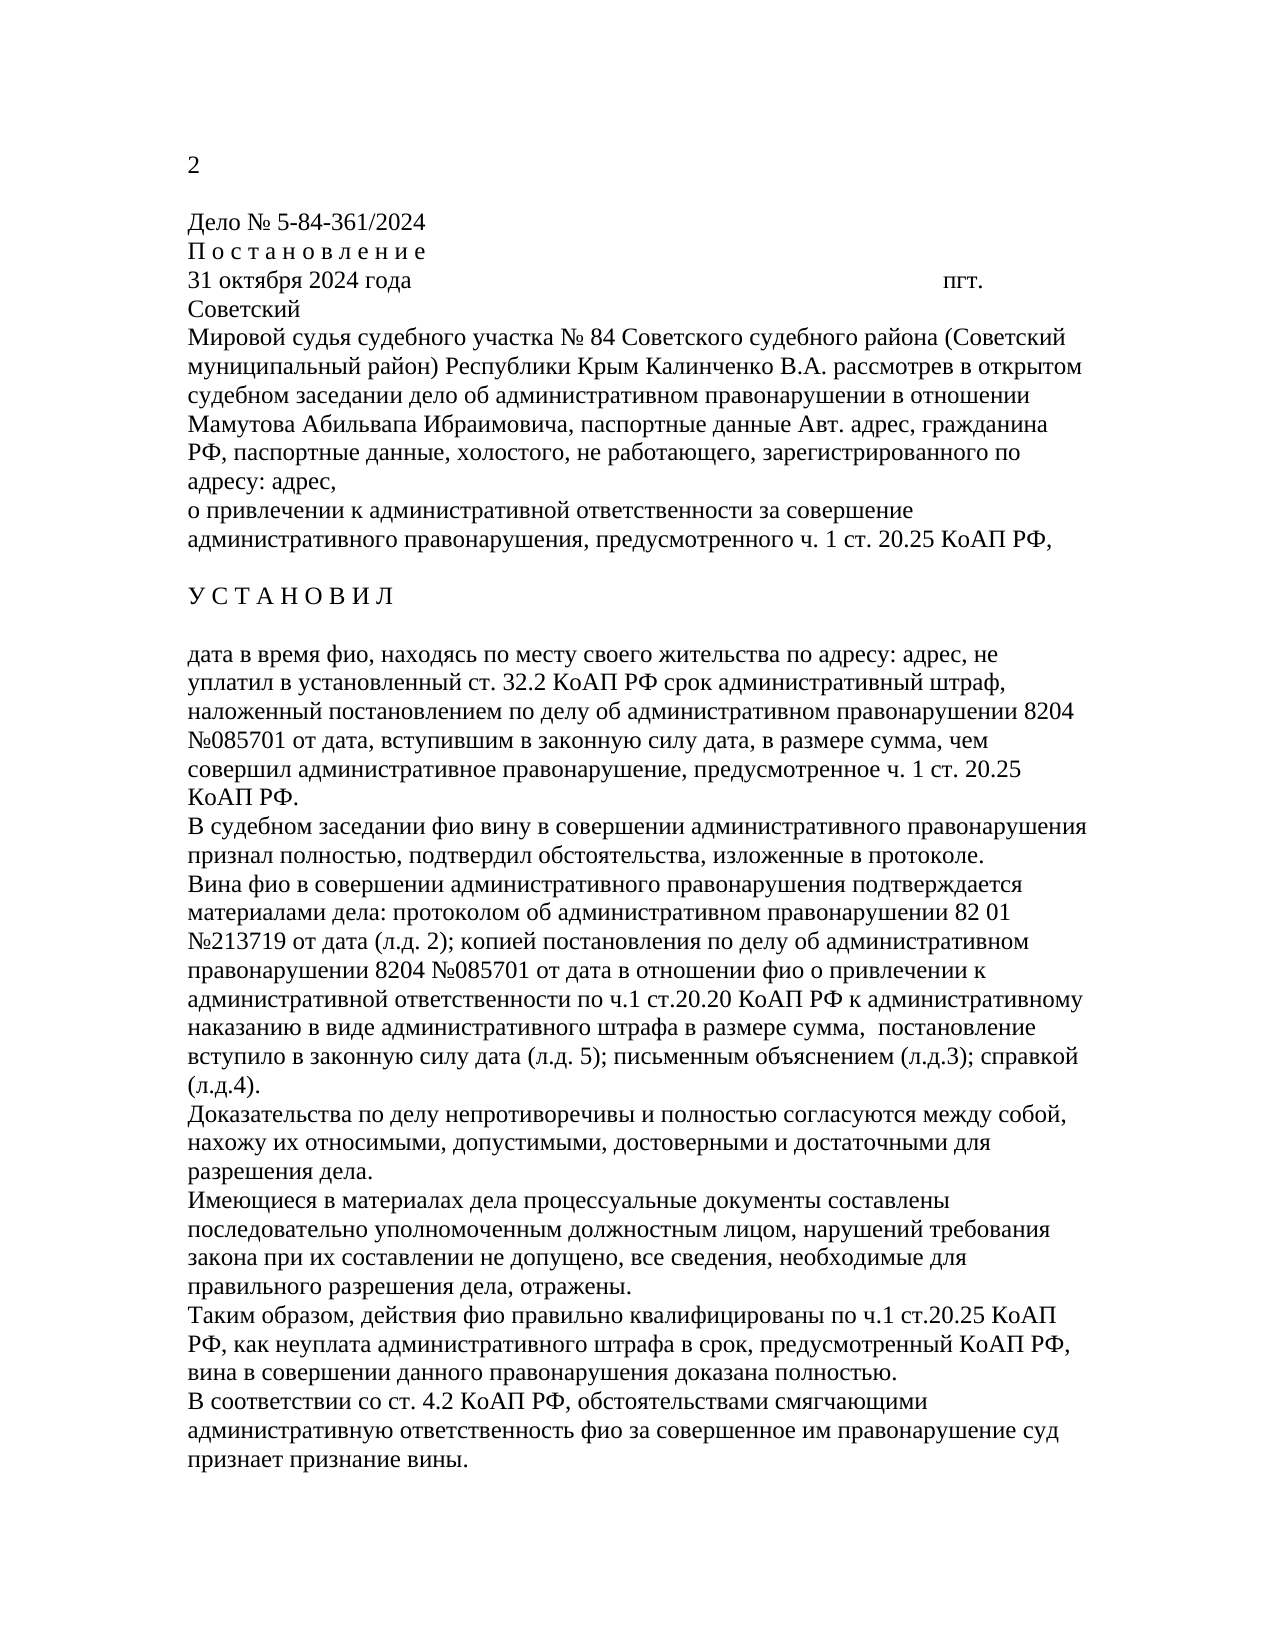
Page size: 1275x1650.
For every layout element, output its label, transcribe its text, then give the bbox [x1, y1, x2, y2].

text П о с т а н о в л е н и е [187, 236, 1087, 265]
text Имеющиеся в материалах дела процессуальные документы составлены последовательно уполномоченным должностным лицом, нарушений требования закона при их составлении не допущено, все сведения, необходимые для правильного разрешения дела, отражены. [187, 1185, 1087, 1300]
text о привлечении к административной ответственности за совершение административного правонарушения, предусмотренного ч. 1 ст. 20.25 КоАП РФ, [187, 495, 1087, 552]
text 31 октября 2024 года пгт. Советский [187, 265, 1087, 322]
text Доказательства по делу непротиворечивы и полностью согласуются между собой, нахожу их относимыми, допустимыми, достоверными и достаточными для разрешения дела. [187, 1099, 1087, 1185]
text Вина фио в совершении административного правонарушения подтверждается материалами дела: протоколом об административном правонарушении 82 01 №213719 от дата (л.д. 2); копией постановления по делу об административном правонарушении 8204 №085701 от дата в отношении фио о привлечении к административной ответственности по ч.1 ст.20.20 КоАП РФ к административному наказанию в виде административного штрафа в размере сумма, постановление вступило в законную силу дата (л.д. 5); письменным объяснением (л.д.3); справкой (л.д.4). [187, 869, 1087, 1099]
text В соответствии со ст. 4.2 КоАП РФ, обстоятельствами смягчающими административную ответственность фио за совершенное им правонарушение суд признает признание вины. [187, 1386, 1087, 1472]
text Таким образом, действия фио правильно квалифицированы по ч.1 ст.20.25 КоАП РФ, как неуплата административного штрафа в срок, предусмотренный КоАП РФ, вина в совершении данного правонарушения доказана полностью. [187, 1300, 1087, 1386]
text Мировой судья судебного участка № 84 Советского судебного района (Советский муниципальный район) Республики Крым Калинченко В.А. рассмотрев в открытом судебном заседании дело об административном правонарушении в отношении [187, 322, 1087, 409]
text Мамутова Абильвапа Ибраимовича, паспортные данные Авт. адрес, гражданина РФ, паспортные данные, холостого, не работающего, зарегистрированного по адресу: адрес, [187, 409, 1087, 495]
text В судебном заседании фио вину в совершении административного правонарушения признал полностью, подтвердил обстоятельства, изложенные в протоколе. [187, 811, 1087, 869]
text Дело № 5-84-361/2024 [187, 207, 1087, 236]
text 2 [187, 150, 1087, 179]
text дата в время фио, находясь по месту своего жительства по адресу: адрес, не уплатил в установленный ст. 32.2 КоАП РФ срок административный штраф, наложенный постановлением по делу об административном правонарушении 8204 №085701 от дата, вступившим в законную силу дата, в размере сумма, чем совершил административное правонарушение, предусмотренное ч. 1 ст. 20.25 КоАП РФ. [187, 639, 1087, 811]
text У С Т А Н О В И Л [187, 581, 1087, 610]
